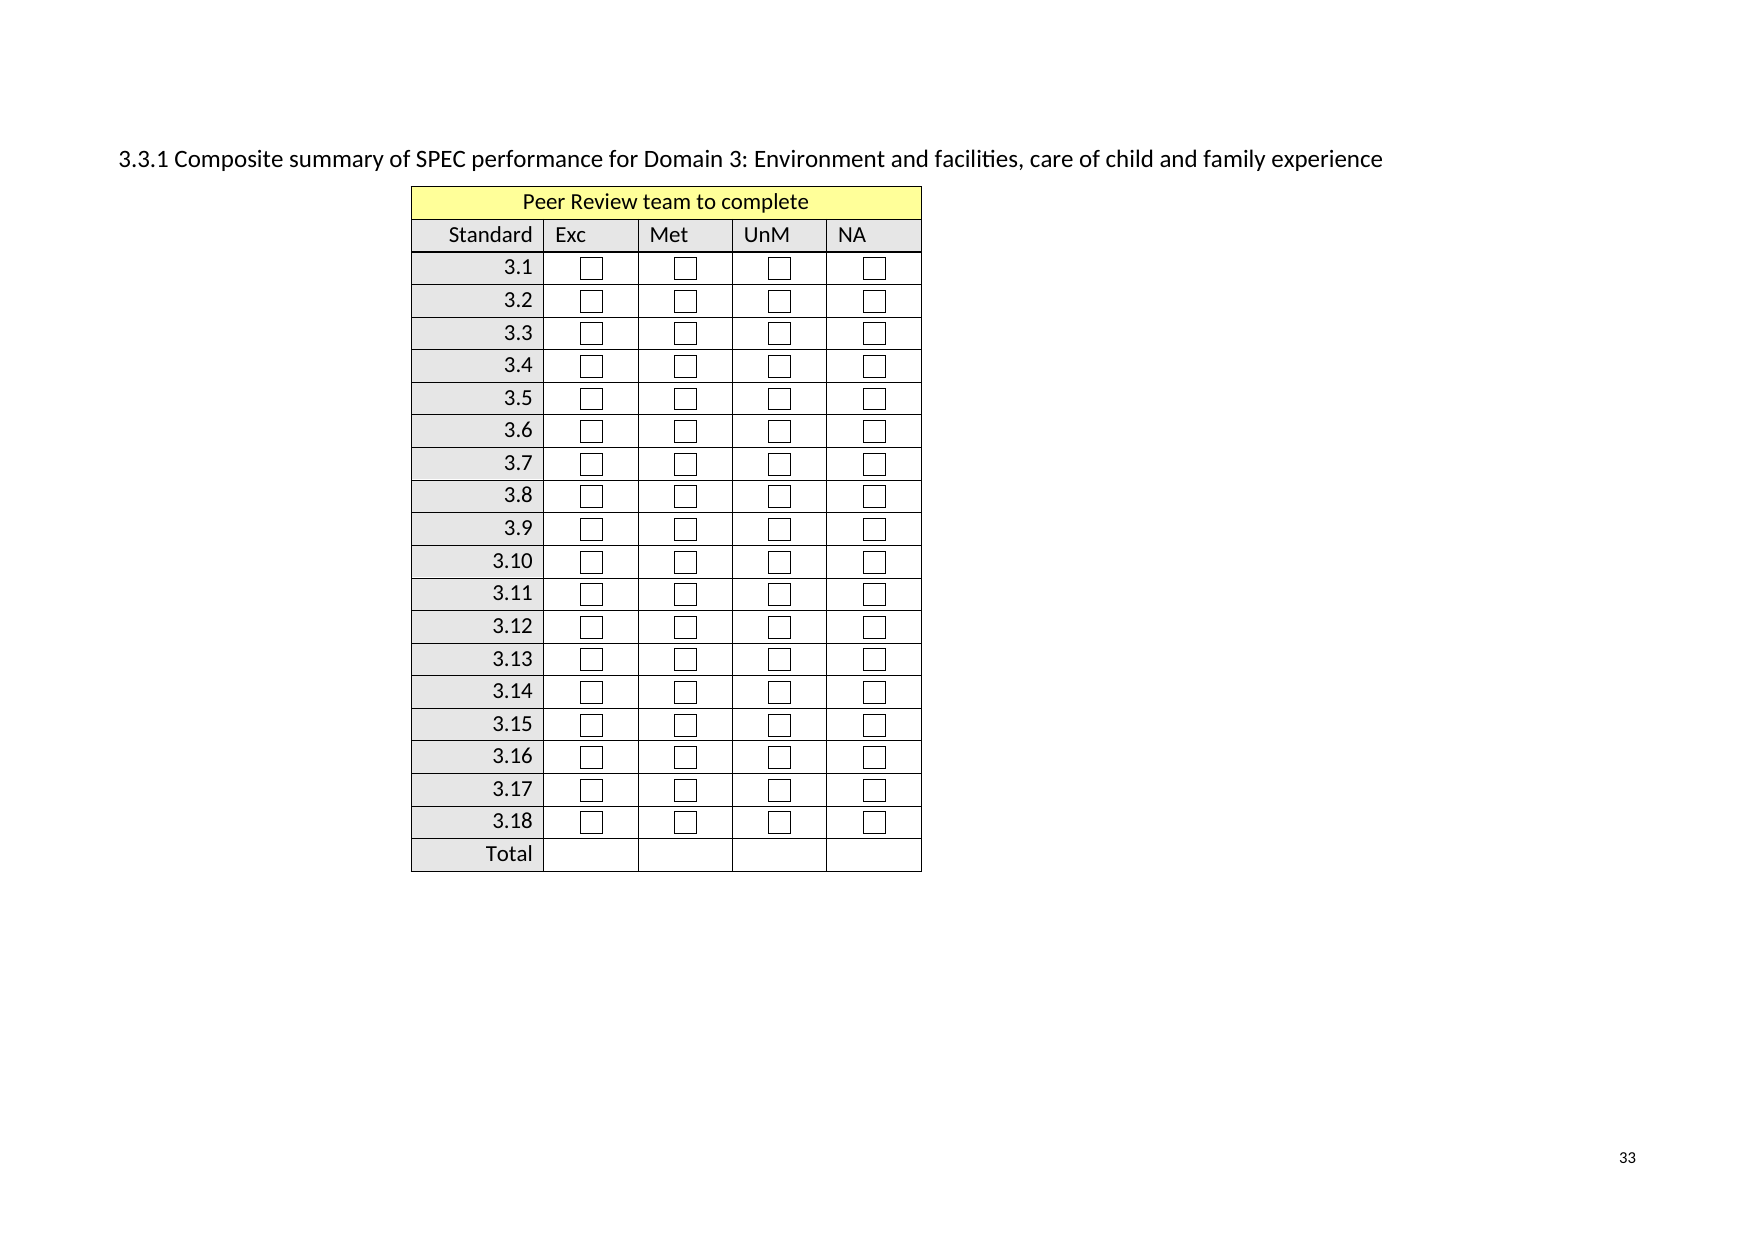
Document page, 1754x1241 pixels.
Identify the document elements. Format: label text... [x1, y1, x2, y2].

table_header Peer Review team to complete [412, 187, 921, 219]
subtitle 3.3.1 Composite summary of SPEC performance for Domain 3: Environment and facilities, care of child and family experience [118, 143, 1636, 174]
table_cell 3.10 [412, 546, 543, 577]
table_cell 3.8 [412, 481, 543, 512]
table_cell [544, 481, 638, 512]
table_cell [544, 513, 638, 545]
table_cell [544, 839, 638, 871]
table_cell [733, 415, 826, 447]
table_cell [639, 741, 732, 773]
table_cell [544, 676, 638, 708]
table_cell [827, 253, 921, 284]
table_cell [544, 774, 638, 806]
table_cell [827, 676, 921, 708]
table_cell [827, 579, 921, 610]
table_cell 3.16 [412, 741, 543, 773]
table_cell [733, 644, 826, 675]
table_cell [827, 415, 921, 447]
table_cell [827, 383, 921, 414]
table_cell [639, 285, 732, 317]
table_cell 3.18 [412, 807, 543, 838]
table_cell [639, 611, 732, 643]
table_cell [733, 774, 826, 806]
table_cell [827, 481, 921, 512]
table_cell [639, 415, 732, 447]
table_cell [639, 546, 732, 577]
table_cell 3.6 [412, 415, 543, 447]
table_cell [827, 709, 921, 740]
table_cell [827, 774, 921, 806]
table_cell [639, 513, 732, 545]
table_cell 3.15 [412, 709, 543, 740]
table_cell [733, 481, 826, 512]
table_cell [733, 513, 826, 545]
table_cell [733, 676, 826, 708]
table_cell [733, 546, 826, 577]
table_cell [733, 285, 826, 317]
table_cell [827, 285, 921, 317]
table_cell [639, 644, 732, 675]
table_cell [639, 774, 732, 806]
table_cell [733, 448, 826, 479]
table_cell [544, 415, 638, 447]
table_cell 3.14 [412, 676, 543, 708]
table_cell [827, 350, 921, 382]
table_cell [639, 383, 732, 414]
table_cell [639, 839, 732, 871]
table_cell [639, 448, 732, 479]
table_cell [827, 318, 921, 349]
table_cell [544, 709, 638, 740]
table_cell 3.3 [412, 318, 543, 349]
table_cell [733, 318, 826, 349]
table_cell [544, 253, 638, 284]
table_cell [639, 481, 732, 512]
table_cell Exc [544, 220, 638, 251]
table_cell [544, 285, 638, 317]
table_cell [544, 383, 638, 414]
table_cell [827, 611, 921, 643]
table_cell [639, 676, 732, 708]
table_cell 3.12 [412, 611, 543, 643]
table_cell [733, 709, 826, 740]
table_cell [827, 448, 921, 479]
table_cell [733, 611, 826, 643]
table_cell [827, 807, 921, 838]
table_cell Standard [412, 220, 543, 251]
table_cell [544, 318, 638, 349]
table_cell [639, 709, 732, 740]
table_cell Total [412, 839, 543, 871]
table_cell [639, 318, 732, 349]
table_cell [544, 807, 638, 838]
table_cell [827, 546, 921, 577]
table_cell [639, 579, 732, 610]
table_cell [639, 350, 732, 382]
table_cell [733, 807, 826, 838]
table_cell [544, 579, 638, 610]
table_cell [733, 350, 826, 382]
table_cell [639, 253, 732, 284]
table_cell 3.1 [412, 253, 543, 284]
table_cell 3.5 [412, 383, 543, 414]
table_cell 3.17 [412, 774, 543, 806]
table_cell [544, 741, 638, 773]
table_cell 3.2 [412, 285, 543, 317]
table_cell [827, 644, 921, 675]
table_cell [827, 741, 921, 773]
table_cell [827, 513, 921, 545]
table_cell [733, 383, 826, 414]
table_cell 3.9 [412, 513, 543, 545]
table_cell [544, 448, 638, 479]
table_cell [733, 741, 826, 773]
table_cell 3.4 [412, 350, 543, 382]
table_cell Met [639, 220, 732, 251]
table_cell [639, 807, 732, 838]
table_cell [544, 644, 638, 675]
table_cell [733, 579, 826, 610]
table_cell 3.11 [412, 579, 543, 610]
table_cell [544, 611, 638, 643]
table_cell [544, 546, 638, 577]
table_cell [733, 253, 826, 284]
table_cell UnM [733, 220, 826, 251]
table_cell [827, 839, 921, 871]
table_cell NA [827, 220, 921, 251]
table_cell 3.7 [412, 448, 543, 479]
table_cell [733, 839, 826, 871]
table_cell [544, 350, 638, 382]
table_cell 3.13 [412, 644, 543, 675]
